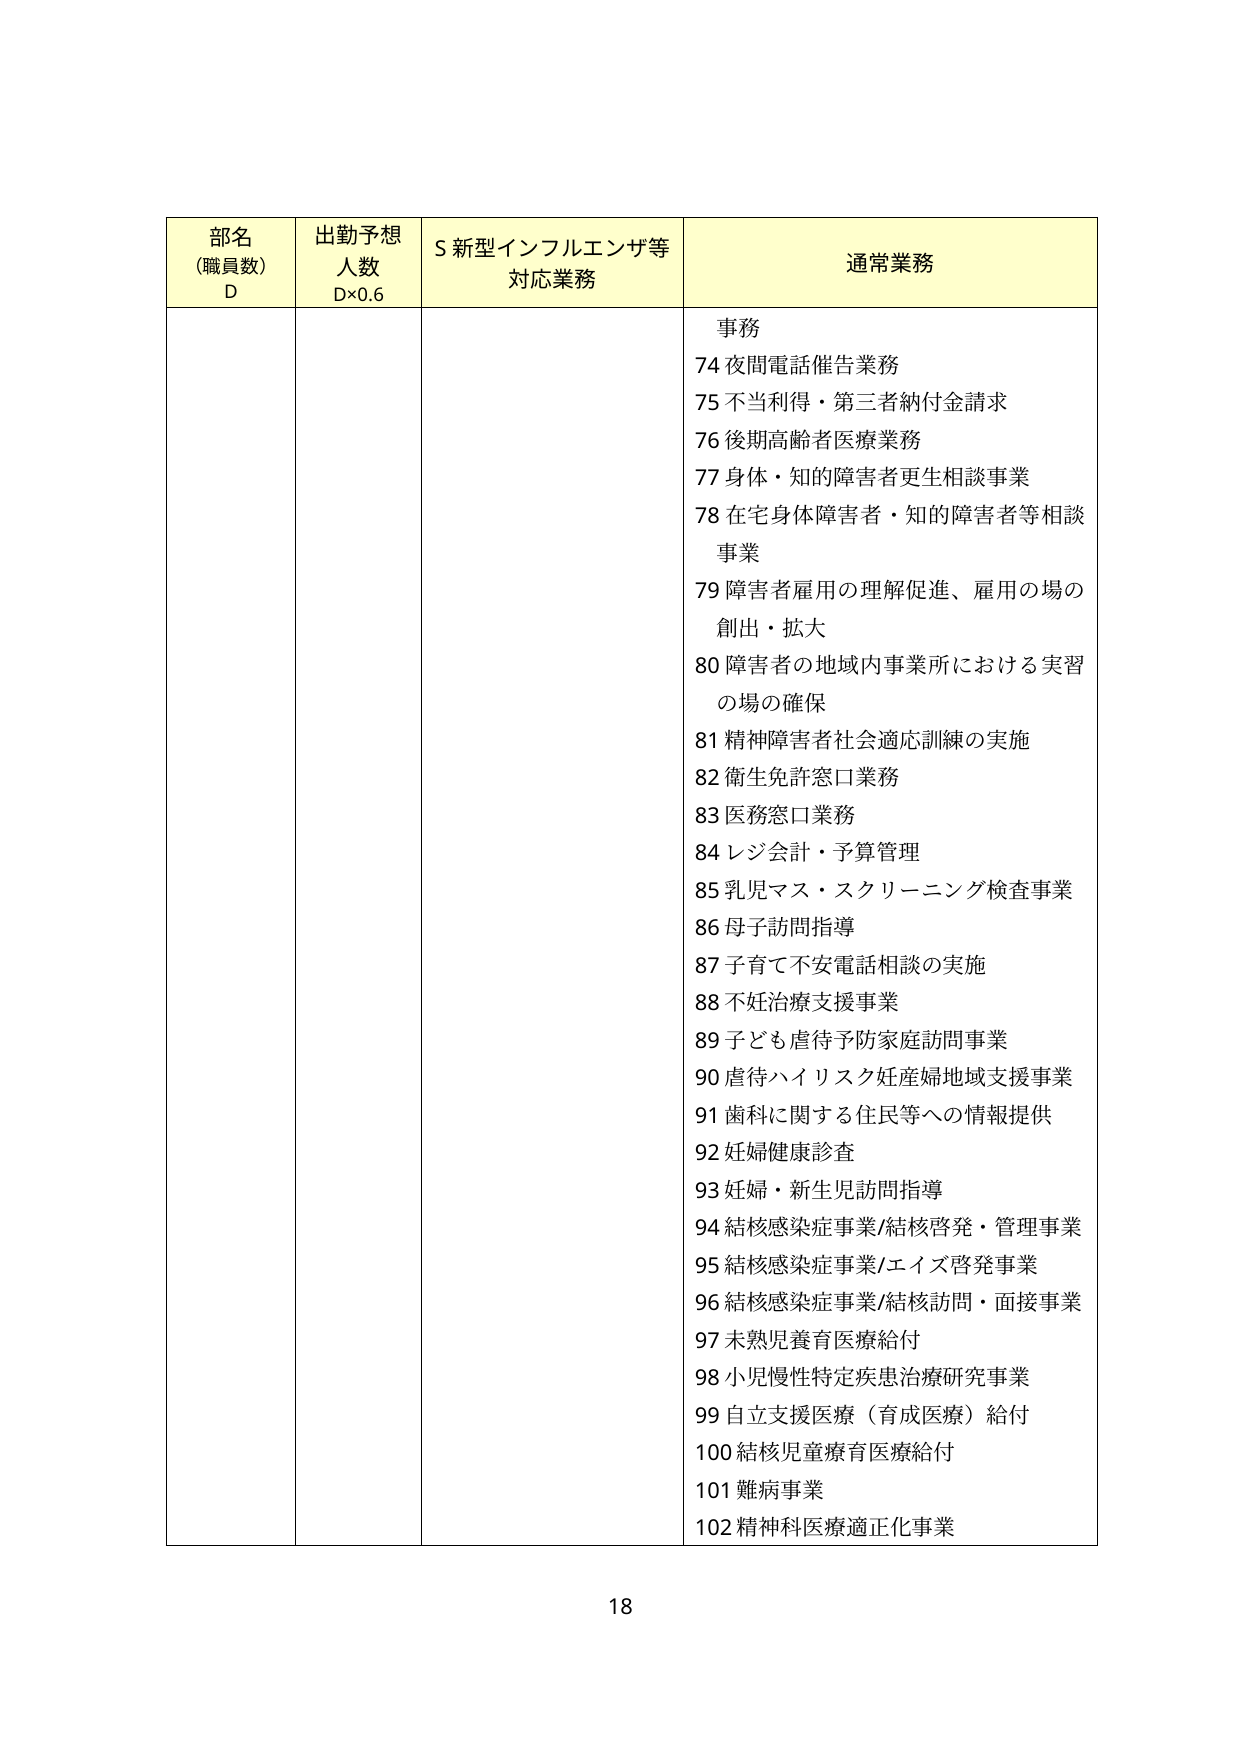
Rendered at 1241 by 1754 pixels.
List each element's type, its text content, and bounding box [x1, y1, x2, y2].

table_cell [684, 308, 1097, 1545]
table_header 出勤予想人数 D×0.6 [296, 218, 421, 307]
table_header S 新型インフルエンザ等対応業務 [422, 218, 683, 307]
table_header 通常業務 [684, 218, 1097, 307]
table_header 部名 （職員数） D [167, 218, 295, 307]
